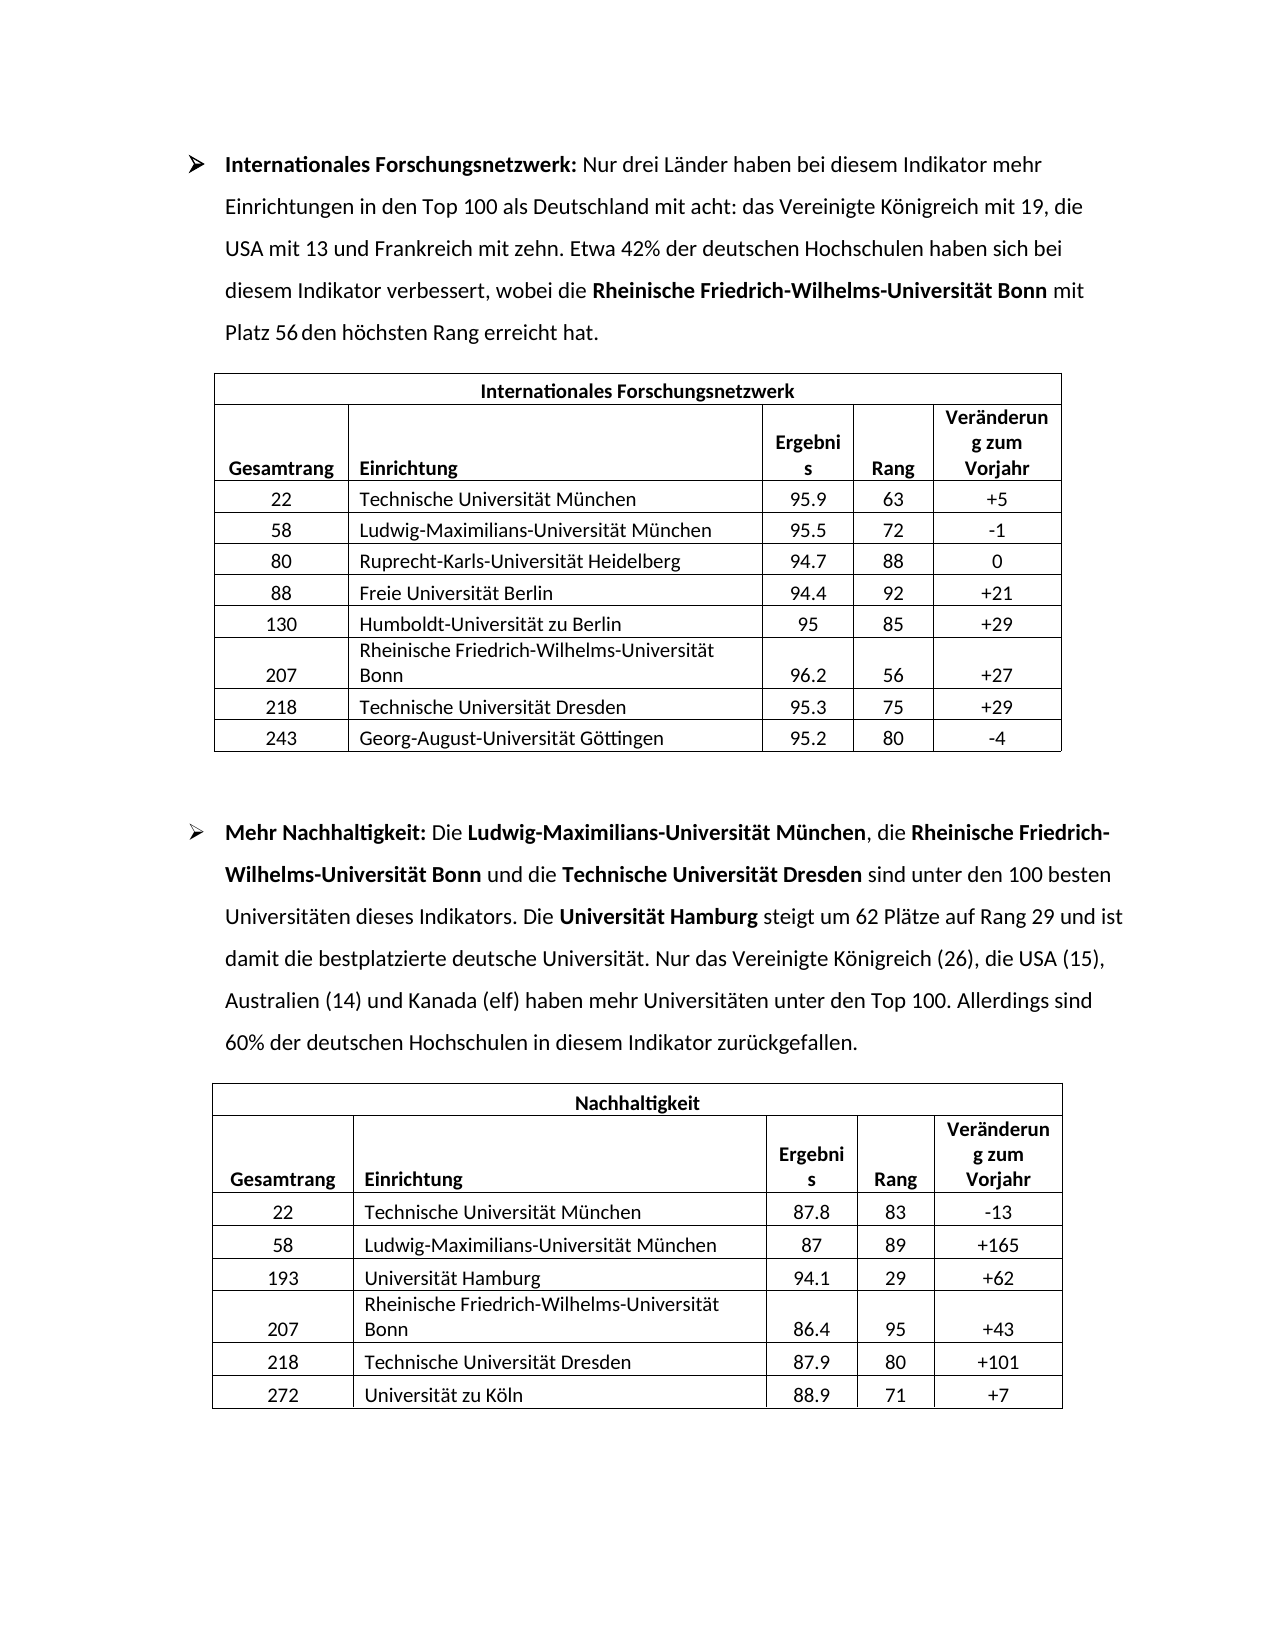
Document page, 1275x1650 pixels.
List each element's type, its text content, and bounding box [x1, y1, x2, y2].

table_cell Technische Universität München [354, 1193, 766, 1225]
table_cell 207 [213, 1291, 353, 1342]
table_cell 58 [213, 1226, 353, 1258]
table_cell 272 [213, 1376, 353, 1407]
table_cell 88.9 [767, 1376, 857, 1407]
table_cell Rang [854, 405, 933, 480]
table_cell 95 [858, 1291, 934, 1342]
table_cell Ergebnis [767, 1116, 857, 1192]
table_cell Humboldt-Universität zu Berlin [349, 606, 762, 637]
table_cell 88 [854, 544, 933, 574]
table_cell +29 [934, 689, 1061, 719]
table_cell 75 [854, 689, 933, 719]
table_cell 95.2 [763, 720, 853, 751]
table_cell Ludwig-Maximilians-Universität München [349, 513, 762, 543]
table_cell -13 [935, 1193, 1062, 1225]
table_cell 22 [215, 481, 348, 512]
table_cell -4 [934, 720, 1061, 751]
table_header Internationales Forschungsnetzwerk [215, 374, 1061, 404]
table_cell Georg-August-Universität Göttingen [349, 720, 762, 751]
table_cell 72 [854, 513, 933, 543]
table_cell Universität zu Köln [354, 1376, 766, 1407]
table_cell Ludwig-Maximilians-Universität München [354, 1226, 766, 1258]
table_cell 95.5 [763, 513, 853, 543]
table_cell +101 [935, 1343, 1062, 1374]
table_cell 207 [215, 638, 348, 688]
table_cell 92 [854, 575, 933, 605]
table_cell +29 [934, 606, 1061, 637]
table_cell Freie Universität Berlin [349, 575, 762, 605]
table_cell 85 [854, 606, 933, 637]
table_cell +27 [934, 638, 1061, 688]
table_cell -1 [934, 513, 1061, 543]
table_cell 86.4 [767, 1291, 857, 1342]
table_cell Technische Universität Dresden [354, 1343, 766, 1374]
table_cell 83 [858, 1193, 934, 1225]
table_cell 22 [213, 1193, 353, 1225]
table_cell 0 [934, 544, 1061, 574]
table_cell 193 [213, 1259, 353, 1290]
table_cell 95.9 [763, 481, 853, 512]
table_cell 87.9 [767, 1343, 857, 1374]
table_cell Ergebnis [763, 405, 853, 480]
table_cell 243 [215, 720, 348, 751]
table_cell Rang [858, 1116, 934, 1192]
table_cell Rheinische Friedrich-Wilhelms-Universität Bonn [349, 638, 762, 688]
table_cell Technische Universität Dresden [349, 689, 762, 719]
table_cell 29 [858, 1259, 934, 1290]
table_cell Gesamtrang [213, 1116, 353, 1192]
table_cell 94.7 [763, 544, 853, 574]
table_cell 87.8 [767, 1193, 857, 1225]
table_cell Einrichtung [349, 405, 762, 480]
table_cell +21 [934, 575, 1061, 605]
table_cell +7 [935, 1376, 1062, 1407]
table_cell 80 [215, 544, 348, 574]
table_cell 218 [213, 1343, 353, 1374]
table_cell Veränderung zum Vorjahr [935, 1116, 1062, 1192]
table_cell 95.3 [763, 689, 853, 719]
table_cell +165 [935, 1226, 1062, 1258]
table_cell 95 [763, 606, 853, 637]
table_cell Ruprecht-Karls-Universität Heidelberg [349, 544, 762, 574]
table_cell +43 [935, 1291, 1062, 1342]
table_cell 63 [854, 481, 933, 512]
table_cell Universität Hamburg [354, 1259, 766, 1290]
table_cell Gesamtrang [215, 405, 348, 480]
table_cell Technische Universität München [349, 481, 762, 512]
table_cell 94.4 [763, 575, 853, 605]
table_cell 88 [215, 575, 348, 605]
table_cell +62 [935, 1259, 1062, 1290]
list Internationales Forschungsnetzwerk: Nur drei Länder haben bei diesem Indikator mehr Einrichtungen in den Top 100 als Deutschland mit acht: das Vereinigte Königreich mit 19, die USA mit 13 und Frankreich mit zehn. Etwa 42% der deutschen Hochschulen haben sich bei diesem Indikator verbessert, wobei die Rheinische Friedrich-Wilhelms-Universität Bonn mit Platz 56 den höchsten Rang erreicht hat. [187, 150, 1125, 346]
table_cell 87 [767, 1226, 857, 1258]
table_cell 56 [854, 638, 933, 688]
list Mehr Nachhaltigkeit: Die Ludwig-Maximilians-Universität München, die Rheinische Friedrich-Wilhelms-Universität Bonn und die Technische Universität Dresden sind unter den 100 besten Universitäten dieses Indikators. Die Universität Hamburg steigt um 62 Plätze auf Rang 29 und ist damit die bestplatzierte deutsche Universität. Nur das Vereinigte Königreich (26), die USA (15), Australien (14) und Kanada (elf) haben mehr Universitäten unter den Top 100. Allerdings sind 60% der deutschen Hochschulen in diesem Indikator zurückgefallen. [187, 818, 1125, 1056]
table_header Nachhaltigkeit [213, 1084, 1062, 1115]
table_cell 58 [215, 513, 348, 543]
table_cell 96.2 [763, 638, 853, 688]
table_cell +5 [934, 481, 1061, 512]
table_cell 89 [858, 1226, 934, 1258]
table_cell 80 [858, 1343, 934, 1374]
table_cell Einrichtung [354, 1116, 766, 1192]
table_cell 71 [858, 1376, 934, 1407]
table_cell 94.1 [767, 1259, 857, 1290]
table_cell 218 [215, 689, 348, 719]
table_cell 80 [854, 720, 933, 751]
table_cell Rheinische Friedrich-Wilhelms-Universität Bonn [354, 1291, 766, 1342]
table_cell 130 [215, 606, 348, 637]
table_cell Veränderung zum Vorjahr [934, 405, 1061, 480]
